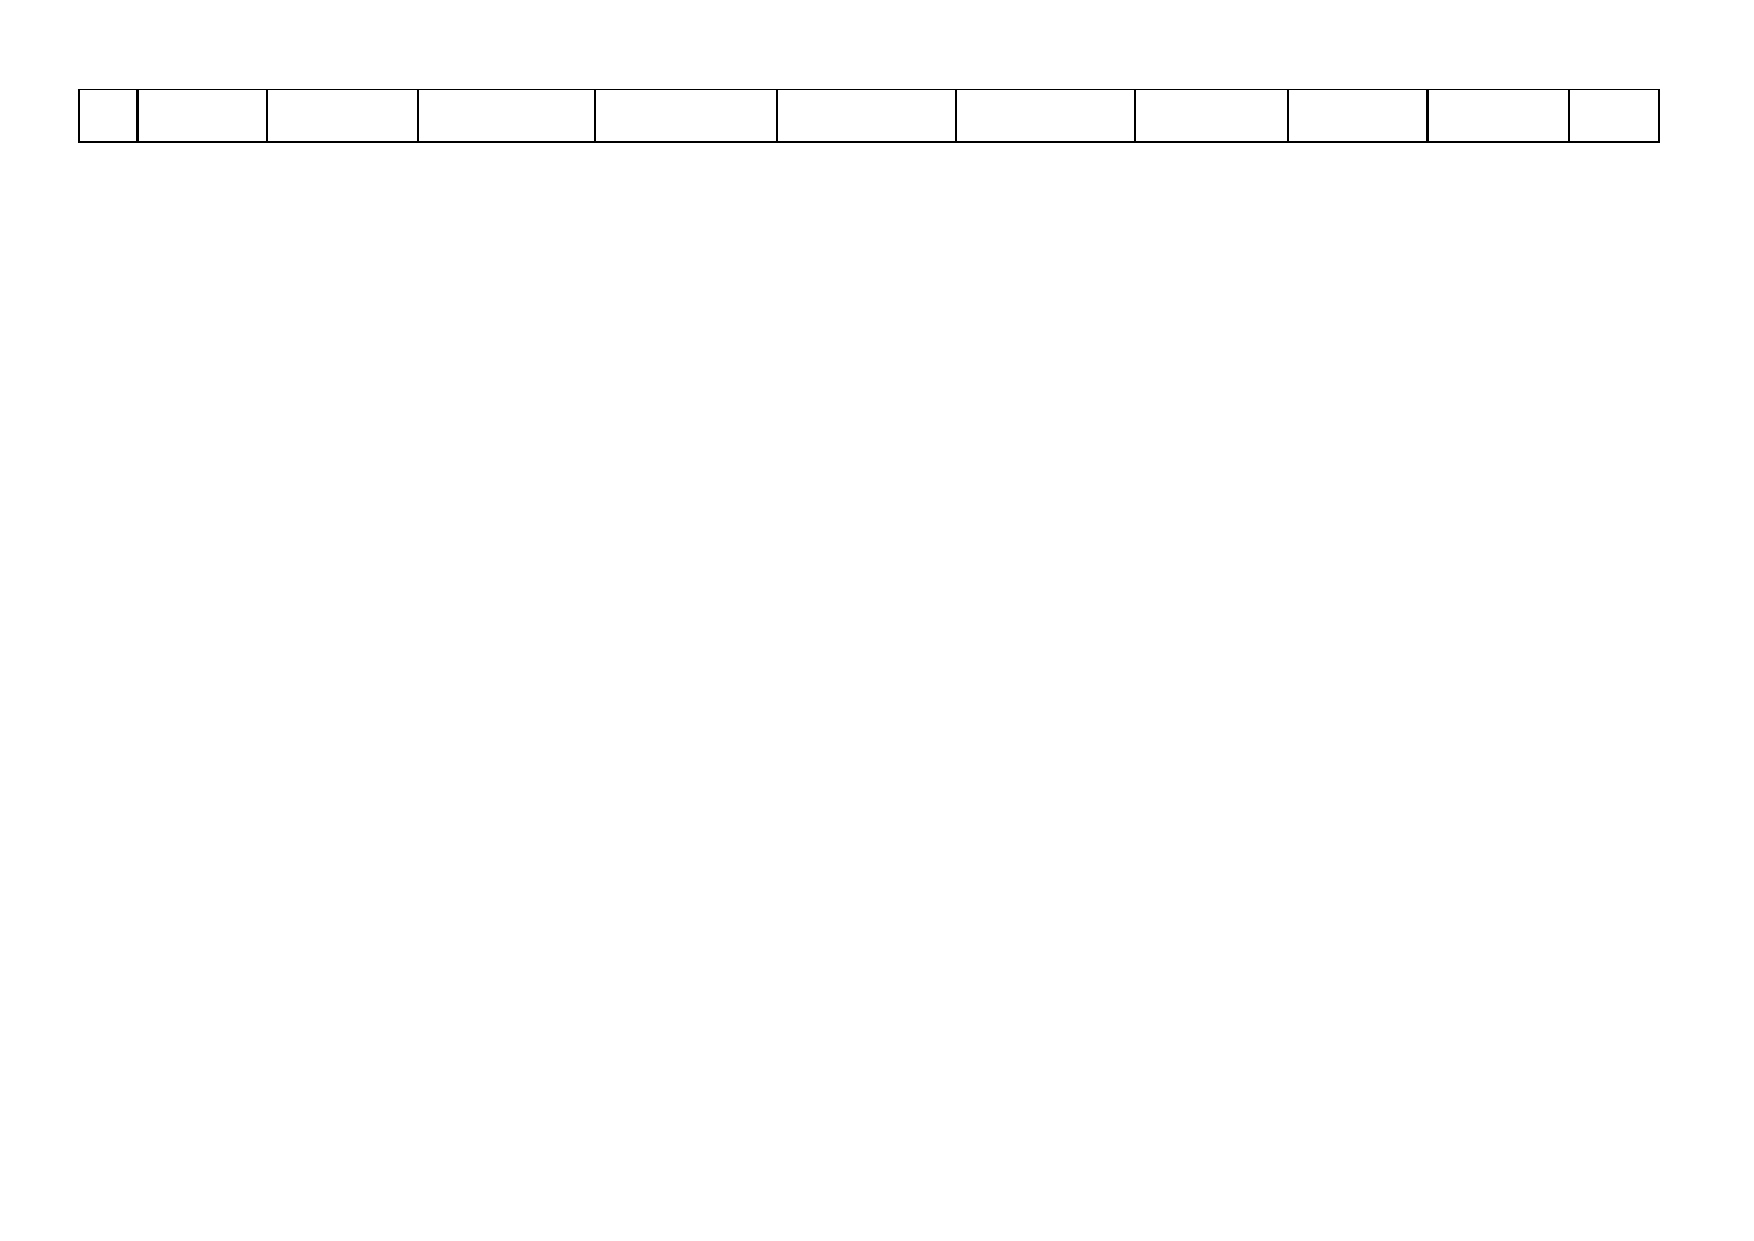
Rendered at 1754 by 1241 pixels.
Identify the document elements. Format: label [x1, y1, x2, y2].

table_cell [778, 90, 955, 141]
table_cell [1289, 90, 1426, 141]
table_cell [1570, 90, 1658, 141]
table_cell [419, 90, 594, 141]
table_cell [139, 90, 266, 141]
table_cell [957, 90, 1134, 141]
table_cell [268, 90, 417, 141]
table_cell [596, 90, 776, 141]
table_cell [1136, 90, 1287, 141]
table_cell [1429, 90, 1568, 141]
